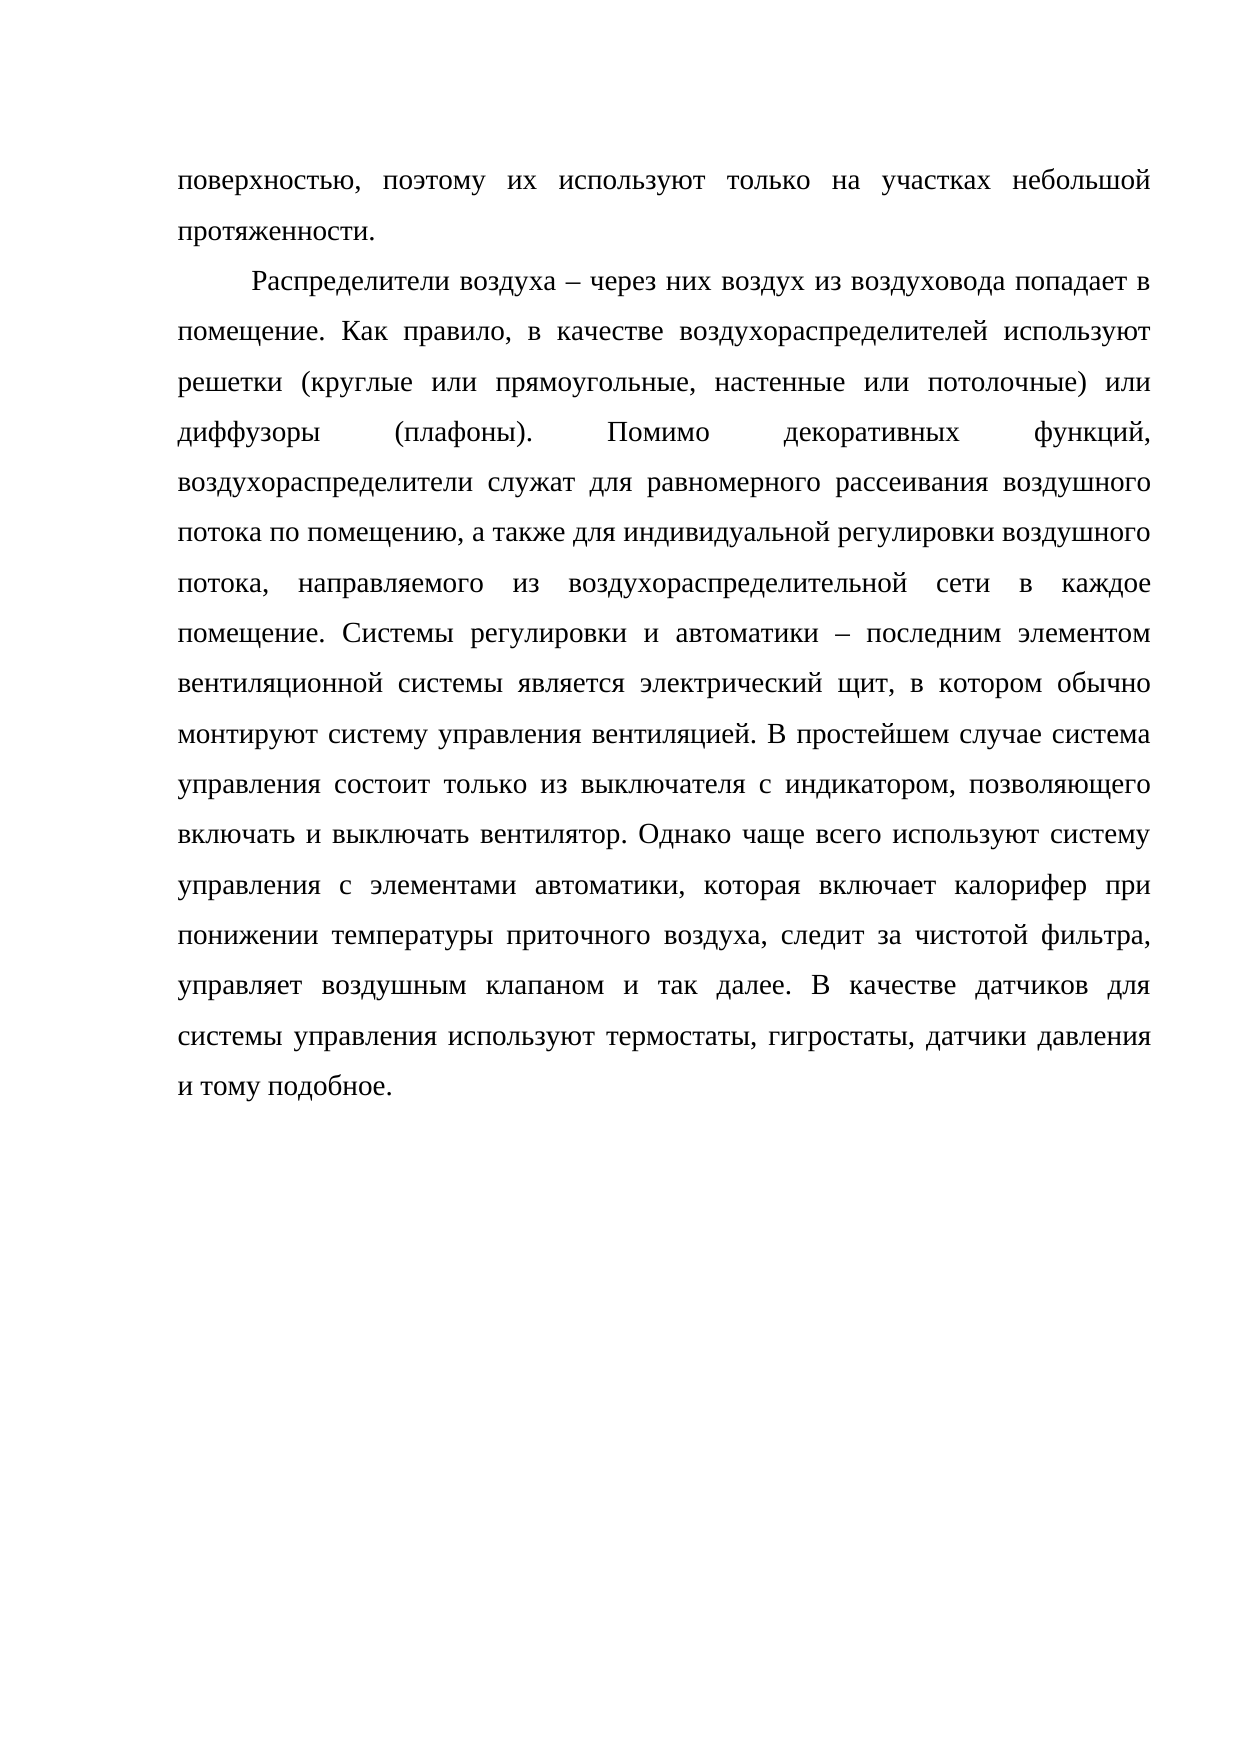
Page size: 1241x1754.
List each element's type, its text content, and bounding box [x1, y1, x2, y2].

text Распределители воздуха – через них воздух из воздуховода попадает в помещение. Как правило, в качестве воздухораспределителей используют решетки (круглые или прямоугольные, настенные или потолочные) или диффузоры (плафоны). Помимо декоративных функций, воздухораспределители служат для равномерного рассеивания воздушного потока по помещению, а также для индивидуальной регулировки воздушного потока, направляемого из воздухораспределительной сети в каждое помещение. Системы регулировки и автоматики – последним элементом вентиляционной системы является электрический щит, в котором обычно монтируют систему управления вентиляцией. В простейшем случае система управления состоит только из выключателя с индикатором, позволяющего включать и выключать вентилятор. Однако чаще всего используют систему управления с элементами автоматики, которая включает калорифер при понижении температуры приточного воздуха, следит за чистотой фильтра, управляет воздушным клапаном и так далее. В качестве датчиков для системы управления используют термостаты, гигростаты, датчики давления и тому подобное. [177, 263, 1152, 1102]
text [177, 162, 1152, 246]
